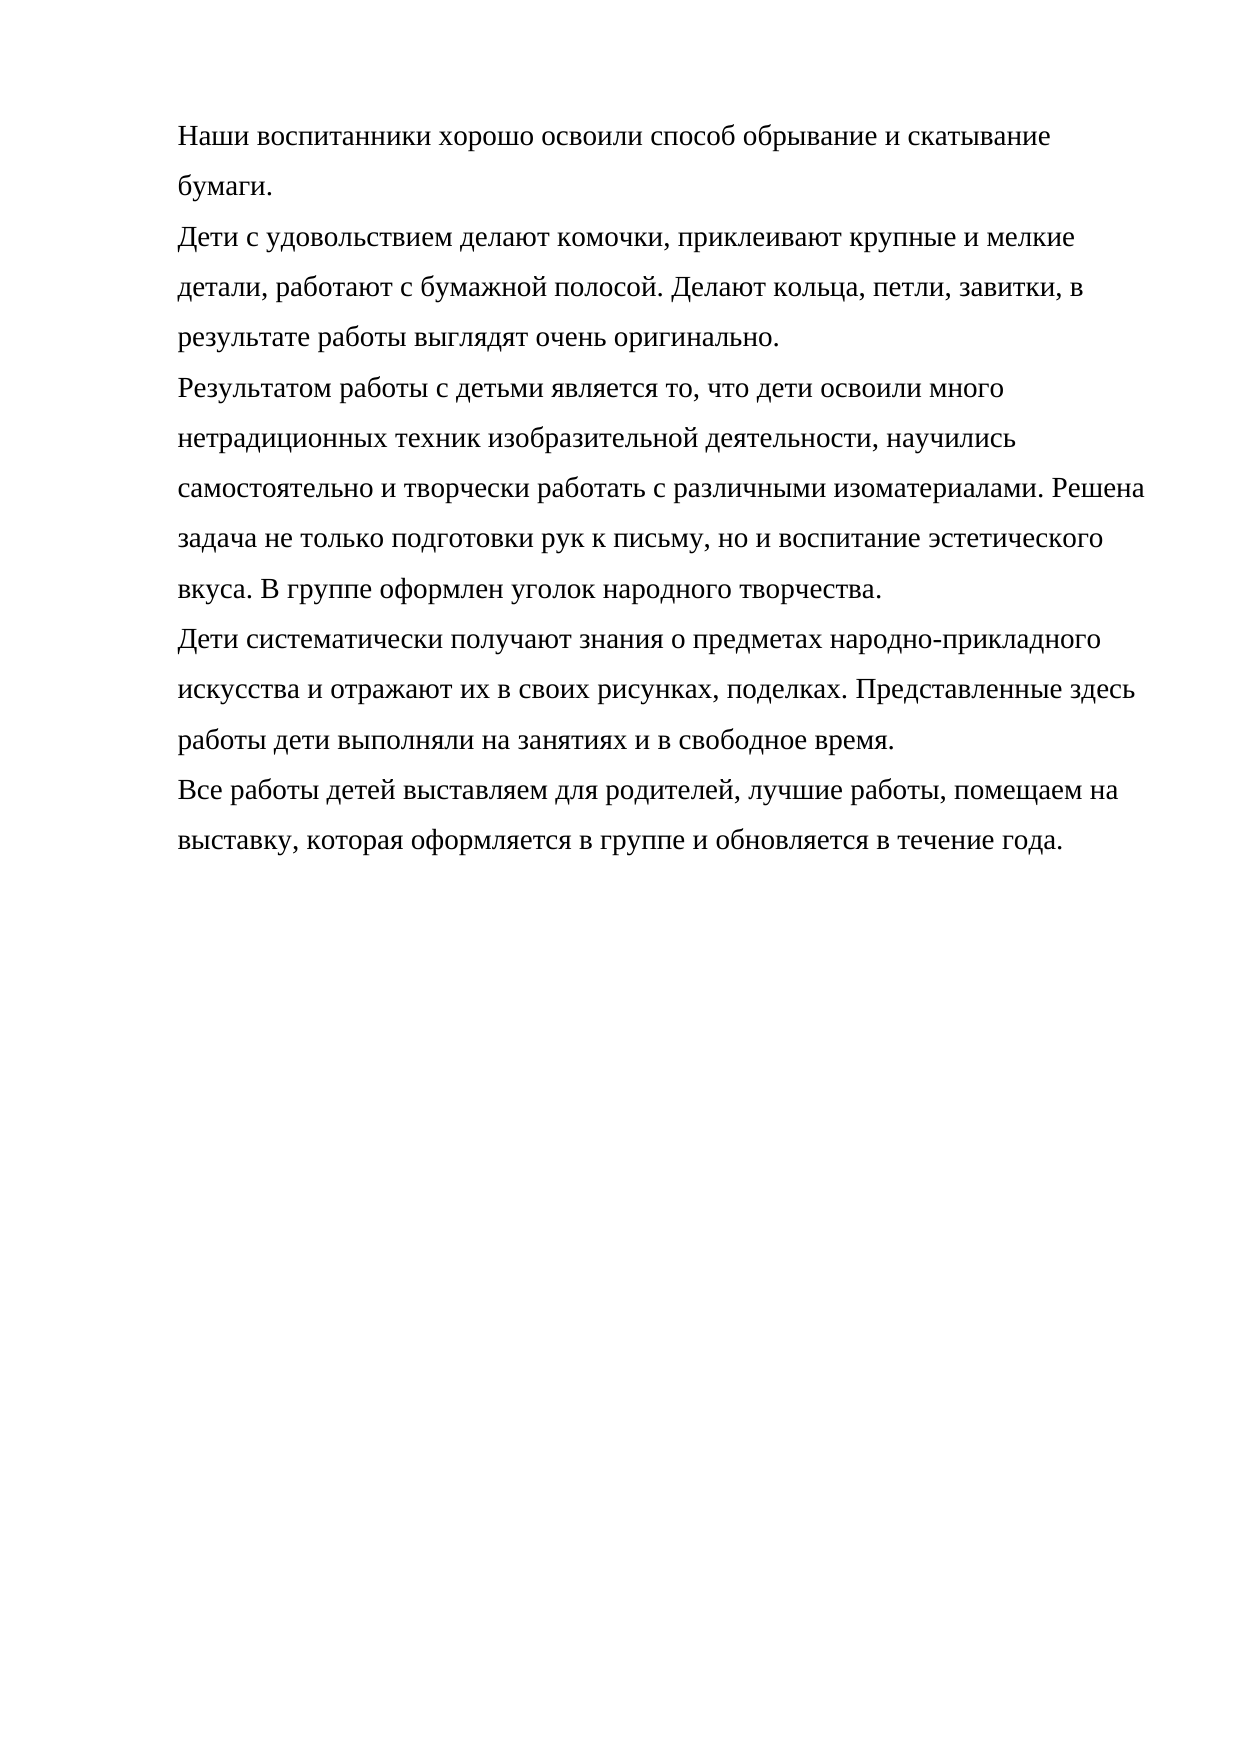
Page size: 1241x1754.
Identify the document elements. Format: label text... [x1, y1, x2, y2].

text Результатом работы с детьми является то, что дети освоили много нетрадиционных техник изобразительной деятельности, научились самостоятельно и творчески работать с различными изоматериалами. Решена задача не только подготовки рук к письму, но и воспитание эстетического вкуса. В группе оформлен уголок народного творчества. [177, 370, 1152, 604]
text Наши воспитанники хорошо освоили способ обрывание и скатывание бумаги. [177, 118, 1152, 202]
text Дети систематически получают знания о предметах народно-прикладного искусства и отражают их в своих рисунках, поделках. Представленные здесь работы дети выполняли на занятиях и в свободное время. [177, 621, 1152, 755]
text Все работы детей выставляем для родителей, лучшие работы, помещаем на выставку, которая оформляется в группе и обновляется в течение года. [177, 772, 1152, 856]
text Дети с удовольствием делают комочки, приклеивают крупные и мелкие детали, работают с бумажной полосой. Делают кольца, петли, завитки, в результате работы выглядят очень оригинально. [177, 219, 1152, 353]
